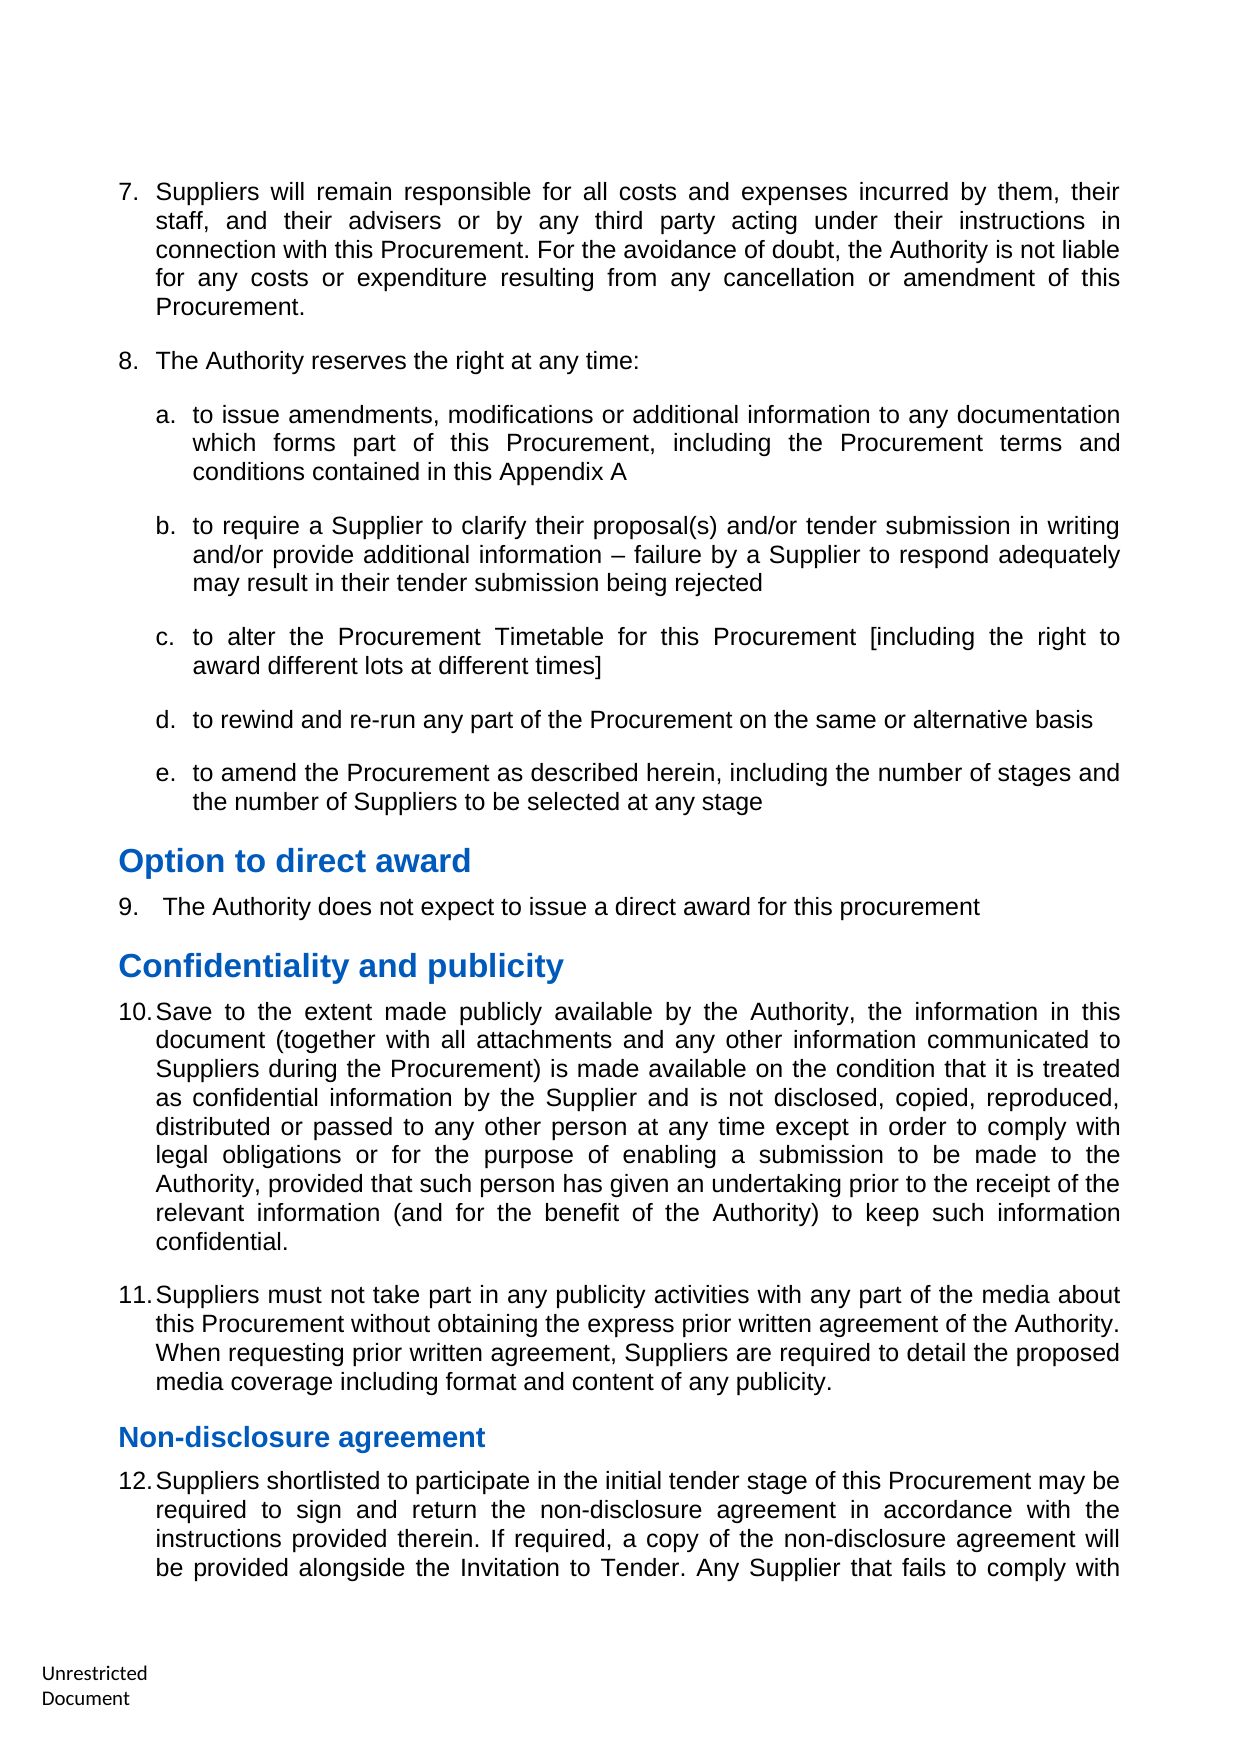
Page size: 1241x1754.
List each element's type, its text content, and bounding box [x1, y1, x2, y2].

subtitle Non-disclosure agreement [118, 1420, 1122, 1454]
text d. to rewind and re-run any part of the Procurement on the same or alternative basis [155, 705, 1122, 733]
list The Authority reserves the right at any time: [118, 346, 1122, 375]
text a. to issue amendments, modifications or additional information to any documentation which forms part of this Procurement, including the Procurement terms and conditions contained in this Appendix A [155, 400, 1122, 486]
text c. to alter the Procurement Timetable for this Procurement [including the right to award different lots at different times] [155, 622, 1122, 680]
text b. to require a Supplier to clarify their proposal(s) and/or tender submission in writing and/or provide additional information – failure by a Supplier to respond adequately may result in their tender submission being rejected [155, 511, 1122, 597]
subtitle Confidentiality and publicity [118, 946, 1122, 984]
subtitle Option to direct award [118, 841, 1122, 879]
text e. to amend the Procurement as described herein, including the number of stages and the number of Suppliers to be selected at any stage [155, 758, 1122, 816]
list The Authority does not expect to issue a direct award for this procurement [118, 892, 1122, 921]
list Suppliers must not take part in any publicity activities with any part of the media about this Procurement without obtaining the express prior written agreement of the Authority. When requesting prior written agreement, Suppliers are required to detail the proposed media coverage including format and content of any publicity. [118, 1280, 1122, 1395]
list Save to the extent made publicly available by the Authority, the information in this document (together with all attachments and any other information communicated to Suppliers during the Procurement) is made available on the condition that it is treated as confidential information by the Supplier and is not disclosed, copied, reproduced, distributed or passed to any other person at any time except in order to comply with legal obligations or for the purpose of enabling a submission to be made to the Authority, provided that such person has given an undertaking prior to the receipt of the relevant information (and for the benefit of the Authority) to keep such information confidential. [118, 997, 1122, 1255]
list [118, 1466, 1122, 1581]
list Suppliers will remain responsible for all costs and expenses incurred by them, their staff, and their advisers or by any third party acting under their instructions in connection with this Procurement. For the avoidance of doubt, the Authority is not liable for any costs or expenditure resulting from any cancellation or amendment of this Procurement. [118, 177, 1122, 321]
